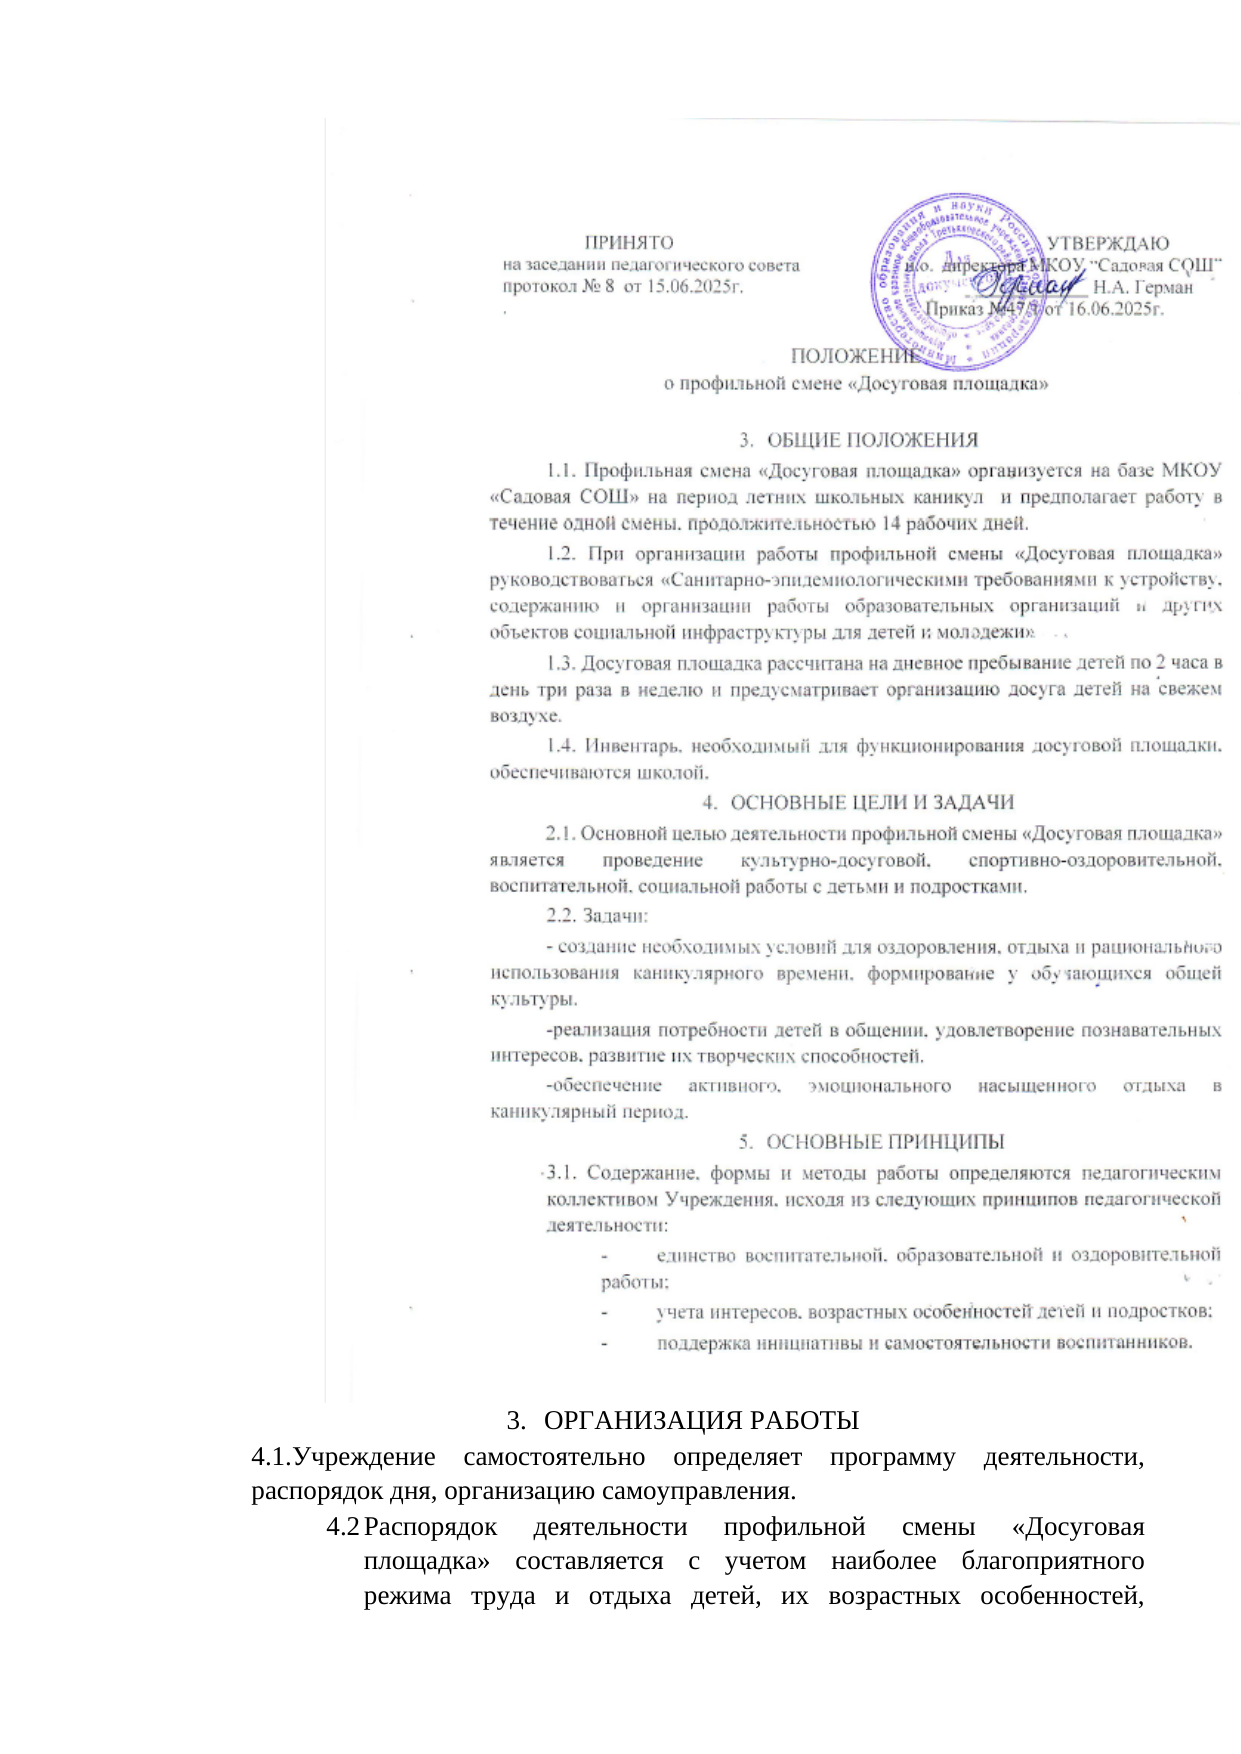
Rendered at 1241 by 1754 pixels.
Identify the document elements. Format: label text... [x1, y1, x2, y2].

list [326, 1510, 1146, 1610]
text 4.1.Учреждение самостоятельно определяет программу деятельности, распорядок дня, организацию самоуправления. [251, 1440, 1146, 1505]
subtitle ОРГАНИЗАЦИЯ РАБОТЫ [215, 1404, 1152, 1436]
picture [324, 118, 1241, 1403]
